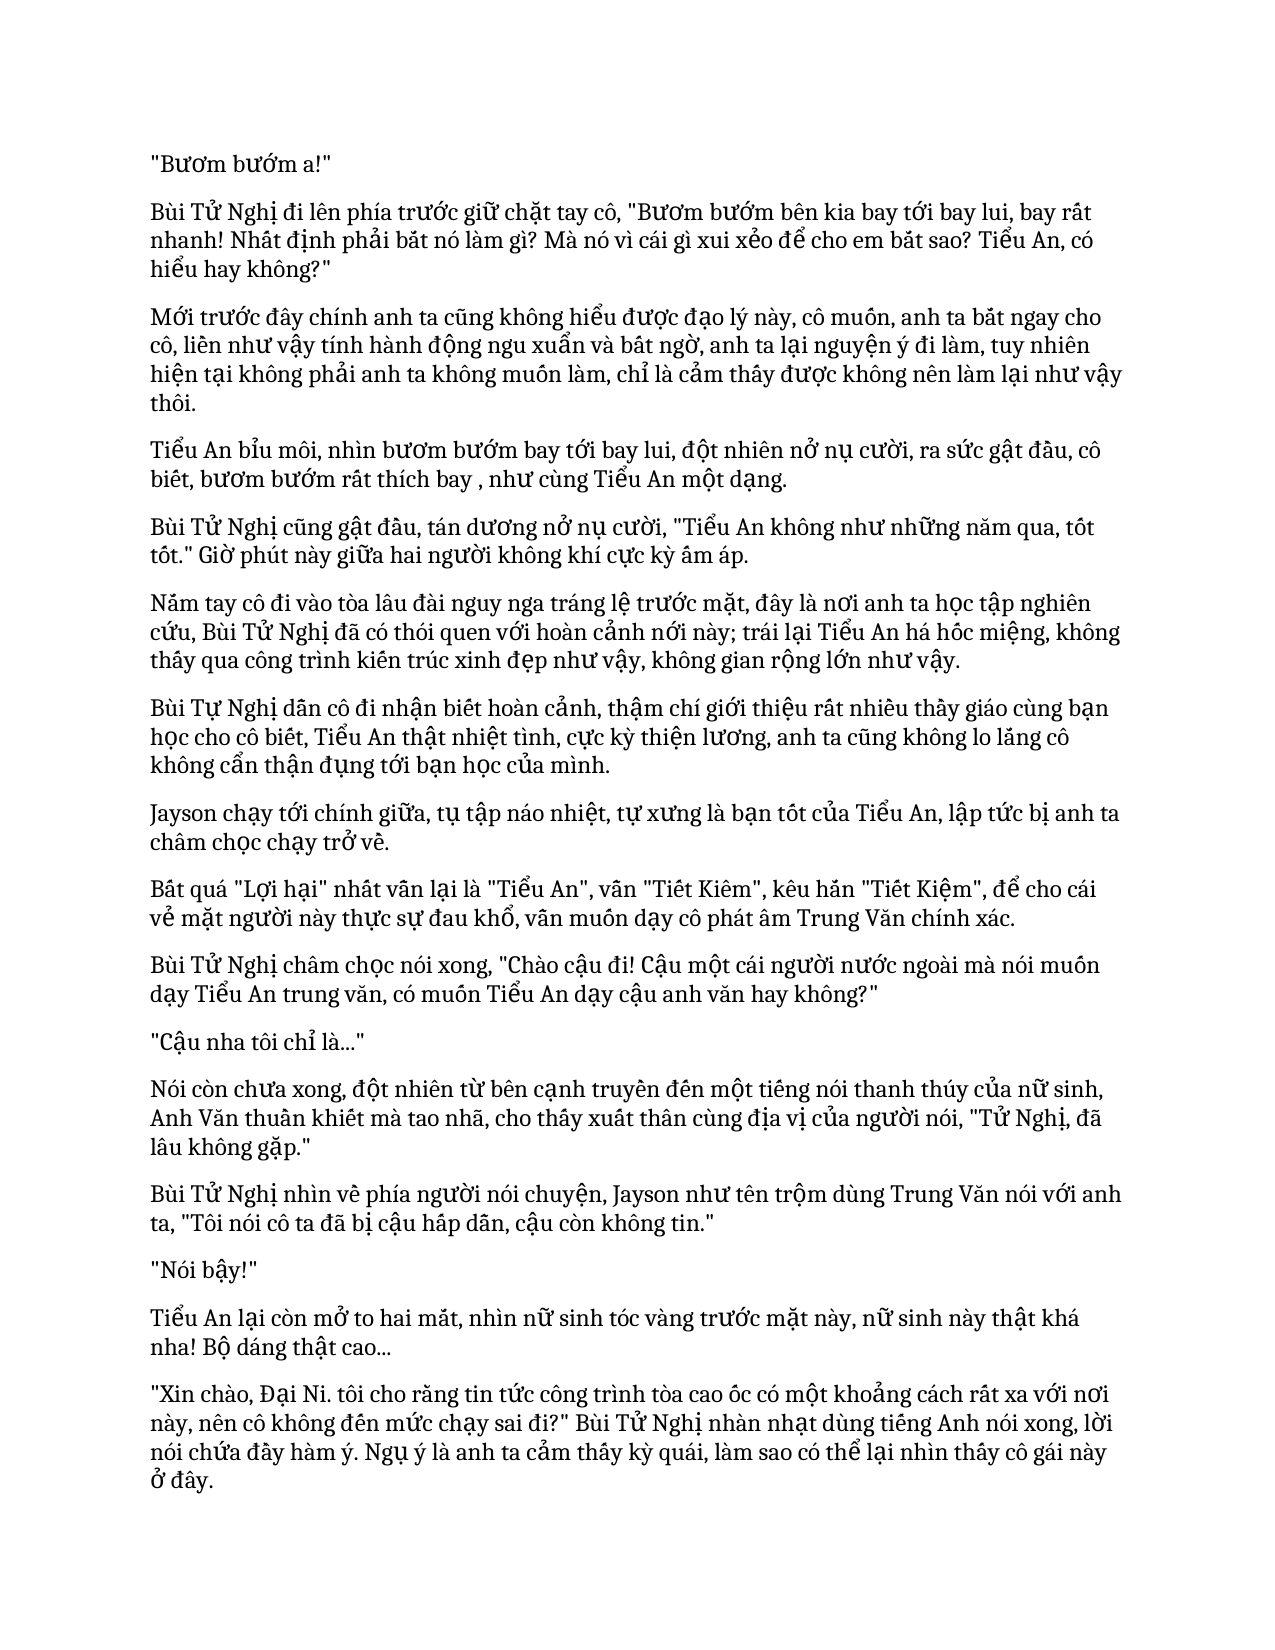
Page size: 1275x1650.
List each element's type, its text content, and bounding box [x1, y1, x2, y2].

text Bùi Tử Nghị đi lên phía trước giữ chặt tay cô, "Bươm bướm bên kia bay tới bay lui, bay rất nhanh! Nhất định phải bắt nó làm gì? Mà nó vì cái gì xui xẻo để cho em bắt sao? Tiểu An, có hiểu hay không?" [150, 197, 1125, 284]
text "Bươm bướm a!" [150, 150, 1125, 179]
text "Cậu nha tôi chỉ là..." [150, 1027, 1125, 1056]
text Bất quá "Lợi hại" nhất vẫn lại là "Tiểu An", vẫn "Tiết Kiêm", kêu hắn "Tiết Kiệm", để cho cái vẻ mặt người này thực sự đau khổ, vẫn muốn dạy cô phát âm Trung Văn chính xác. [150, 875, 1125, 932]
text Nắm tay cô đi vào tòa lâu đài nguy nga tráng lệ trước mặt, đây là nơi anh ta học tập nghiên cứu, Bùi Tử Nghị đã có thói quen với hoàn cảnh nới này; trái lại Tiểu An há hốc miệng, không thấy qua công trình kiến trúc xinh đẹp như vậy, không gian rộng lớn như vậy. [150, 589, 1125, 675]
text Bùi Tử Nghị nhìn về phía người nói chuyện, Jayson như tên trộm dùng Trung Văn nói với anh ta, "Tôi nói cô ta đã bị cậu hấp dẫn, cậu còn không tin." [150, 1180, 1125, 1237]
text Tiểu An lại còn mở to hai mắt, nhìn nữ sinh tóc vàng trước mặt này, nữ sinh này thật khá nha! Bộ dáng thật cao... [150, 1304, 1125, 1361]
text Bùi Tử Nghị châm chọc nói xong, "Chào cậu đi! Cậu một cái người nước ngoài mà nói muốn dạy Tiểu An trung văn, có muốn Tiểu An dạy cậu anh văn hay không?" [150, 951, 1125, 1009]
text Bùi Tử Nghị cũng gật đầu, tán dương nở nụ cười, "Tiểu An không như những năm qua, tốt tốt." Giờ phút này giữa hai người không khí cực kỳ ấm áp. [150, 512, 1125, 570]
text Nói còn chưa xong, đột nhiên từ bên cạnh truyền đến một tiếng nói thanh thúy của nữ sinh, Anh Văn thuần khiết mà tao nhã, cho thấy xuất thân cùng địa vị của người nói, "Tử Nghị, đã lâu không gặp." [150, 1075, 1125, 1161]
text "Xin chào, Đại Ni. tôi cho rằng tin tức công trình tòa cao ốc có một khoảng cách rất xa với nơi này, nên cô không đến mức chạy sai đi?" Bùi Tử Nghị nhàn nhạt dùng tiếng Anh nói xong, lời nói chứa đầy hàm ý. Ngụ ý là anh ta cảm thấy kỳ quái, làm sao có thể lại nhìn thấy cô gái này ở đây. [150, 1380, 1125, 1495]
text "Nói bậy!" [150, 1256, 1125, 1285]
text Tiểu An bỉu môi, nhìn bươm bướm bay tới bay lui, đột nhiên nở nụ cười, ra sức gật đầu, cô biết, bươm bướm rất thích bay , như cùng Tiểu An một dạng. [150, 436, 1125, 494]
text Mới trước đây chính anh ta cũng không hiểu được đạo lý này, cô muốn, anh ta bắt ngay cho cô, liền như vậy tính hành động ngu xuẩn và bất ngờ, anh ta lại nguyện ý đi làm, tuy nhiên hiện tại không phải anh ta không muốn làm, chỉ là cảm thấy được không nên làm lại như vậy thôi. [150, 302, 1125, 417]
text Jayson chạy tới chính giữa, tụ tập náo nhiệt, tự xưng là bạn tốt của Tiểu An, lập tức bị anh ta châm chọc chạy trở về. [150, 799, 1125, 856]
text Bùi Tự Nghị dẫn cô đi nhận biết hoàn cảnh, thậm chí giới thiệu rất nhiều thầy giáo cùng bạn học cho cô biết, Tiểu An thật nhiệt tình, cực kỳ thiện lương, anh ta cũng không lo lắng cô không cẩn thận đụng tới bạn học của mình. [150, 694, 1125, 780]
